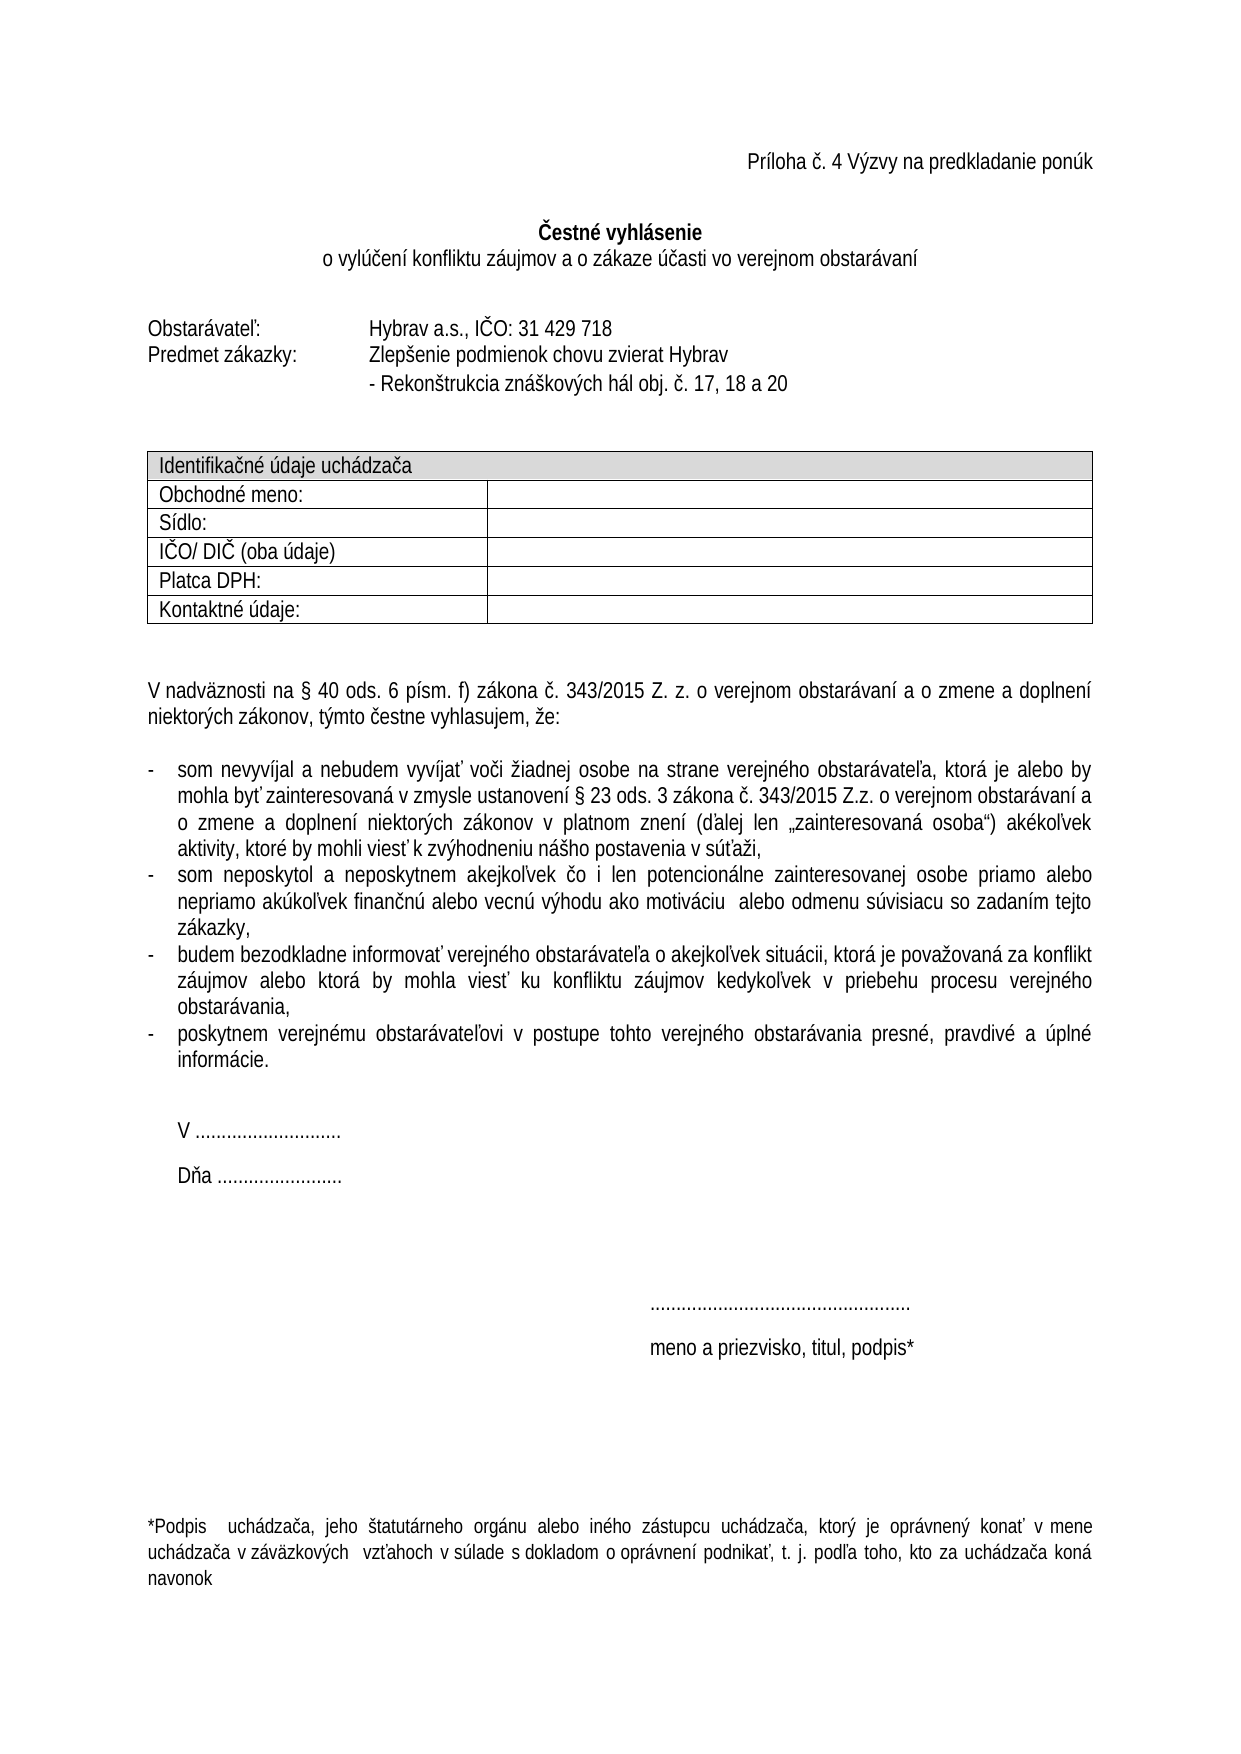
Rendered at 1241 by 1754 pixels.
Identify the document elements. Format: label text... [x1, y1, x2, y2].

text Príloha č. 4 Výzvy na predkladanie ponúk [148, 148, 1093, 174]
table_cell IČO/ DIČ (oba údaje) [148, 538, 487, 566]
text .................................................. [148, 1289, 1093, 1315]
text o vylúčení konfliktu záujmov a o zákaze účasti vo verejnom obstarávaní [148, 245, 1093, 272]
text *Podpis uchádzača, jeho štatutárneho orgánu alebo iného zástupcu uchádzača, ktorý je oprávnený konať v mene uchádzača v záväzkových vzťahoch v súlade s dokladom o oprávnení podnikať, t. j. podľa toho, kto za uchádzača koná navonok [148, 1514, 1093, 1590]
table_cell [488, 538, 1092, 566]
text meno a priezvisko, titul, podpis* [148, 1334, 1093, 1360]
table_cell Platca DPH: [148, 567, 487, 594]
table_cell Kontaktné údaje: [148, 596, 487, 623]
text V nadväznosti na § 40 ods. 6 písm. f) zákona č. 343/2015 Z. z. o verejnom obstarávaní a o zmene a doplnení niektorých zákonov, týmto čestne vyhlasujem, že: [148, 677, 1093, 730]
table_cell [488, 596, 1092, 623]
text V ............................ [177, 1117, 1093, 1144]
table_cell [488, 481, 1092, 508]
text Čestné vyhlásenie [148, 219, 1093, 245]
text - Rekonštrukcia znáškových hál obj. č. 17, 18 a 20 [295, 369, 1093, 396]
text - som nevyvíjal a nebudem vyvíjať voči žiadnej osobe na strane verejného obstarávateľa, ktorá je alebo by mohla byť zainteresovaná v zmysle ustanovení § 23 ods. 3 zákona č. 343/2015 Z.z. o verejnom obstarávaní a o zmene a doplnení niektorých zákonov v platnom znení (ďalej len „zainteresovaná osoba“) akékoľvek aktivity, ktoré by mohli viesť k zvýhodneniu nášho postavenia v súťaži, [148, 756, 1093, 861]
table_cell [488, 567, 1092, 594]
text - budem bezodkladne informovať verejného obstarávateľa o akejkoľvek situácii, ktorá je považovaná za konflikt záujmov alebo ktorá by mohla viesť ku konfliktu záujmov kedykoľvek v priebehu procesu verejného obstarávania, [148, 941, 1093, 1019]
text Predmet zákazky: Zlepšenie podmienok chovu zvierat Hybrav [148, 341, 1093, 367]
table_cell [488, 509, 1092, 537]
text - som neposkytol a neposkytnem akejkoľvek čo i len potencionálne zainteresovanej osobe priamo alebo nepriamo akúkoľvek finančnú alebo vecnú výhodu ako motiváciu alebo odmenu súvisiacu so zadaním tejto zákazky, [148, 861, 1093, 941]
table_cell Sídlo: [148, 509, 487, 537]
table_cell Obchodné meno: [148, 481, 487, 508]
text Obstarávateľ: Hybrav a.s., IČO: 31 429 718 [148, 315, 1093, 341]
table_header Identifikačné údaje uchádzača [148, 452, 1092, 479]
text Dňa ........................ [177, 1162, 1093, 1189]
text - poskytnem verejnému obstarávateľovi v postupe tohto verejného obstarávania presné, pravdivé a úplné informácie. [148, 1019, 1093, 1072]
